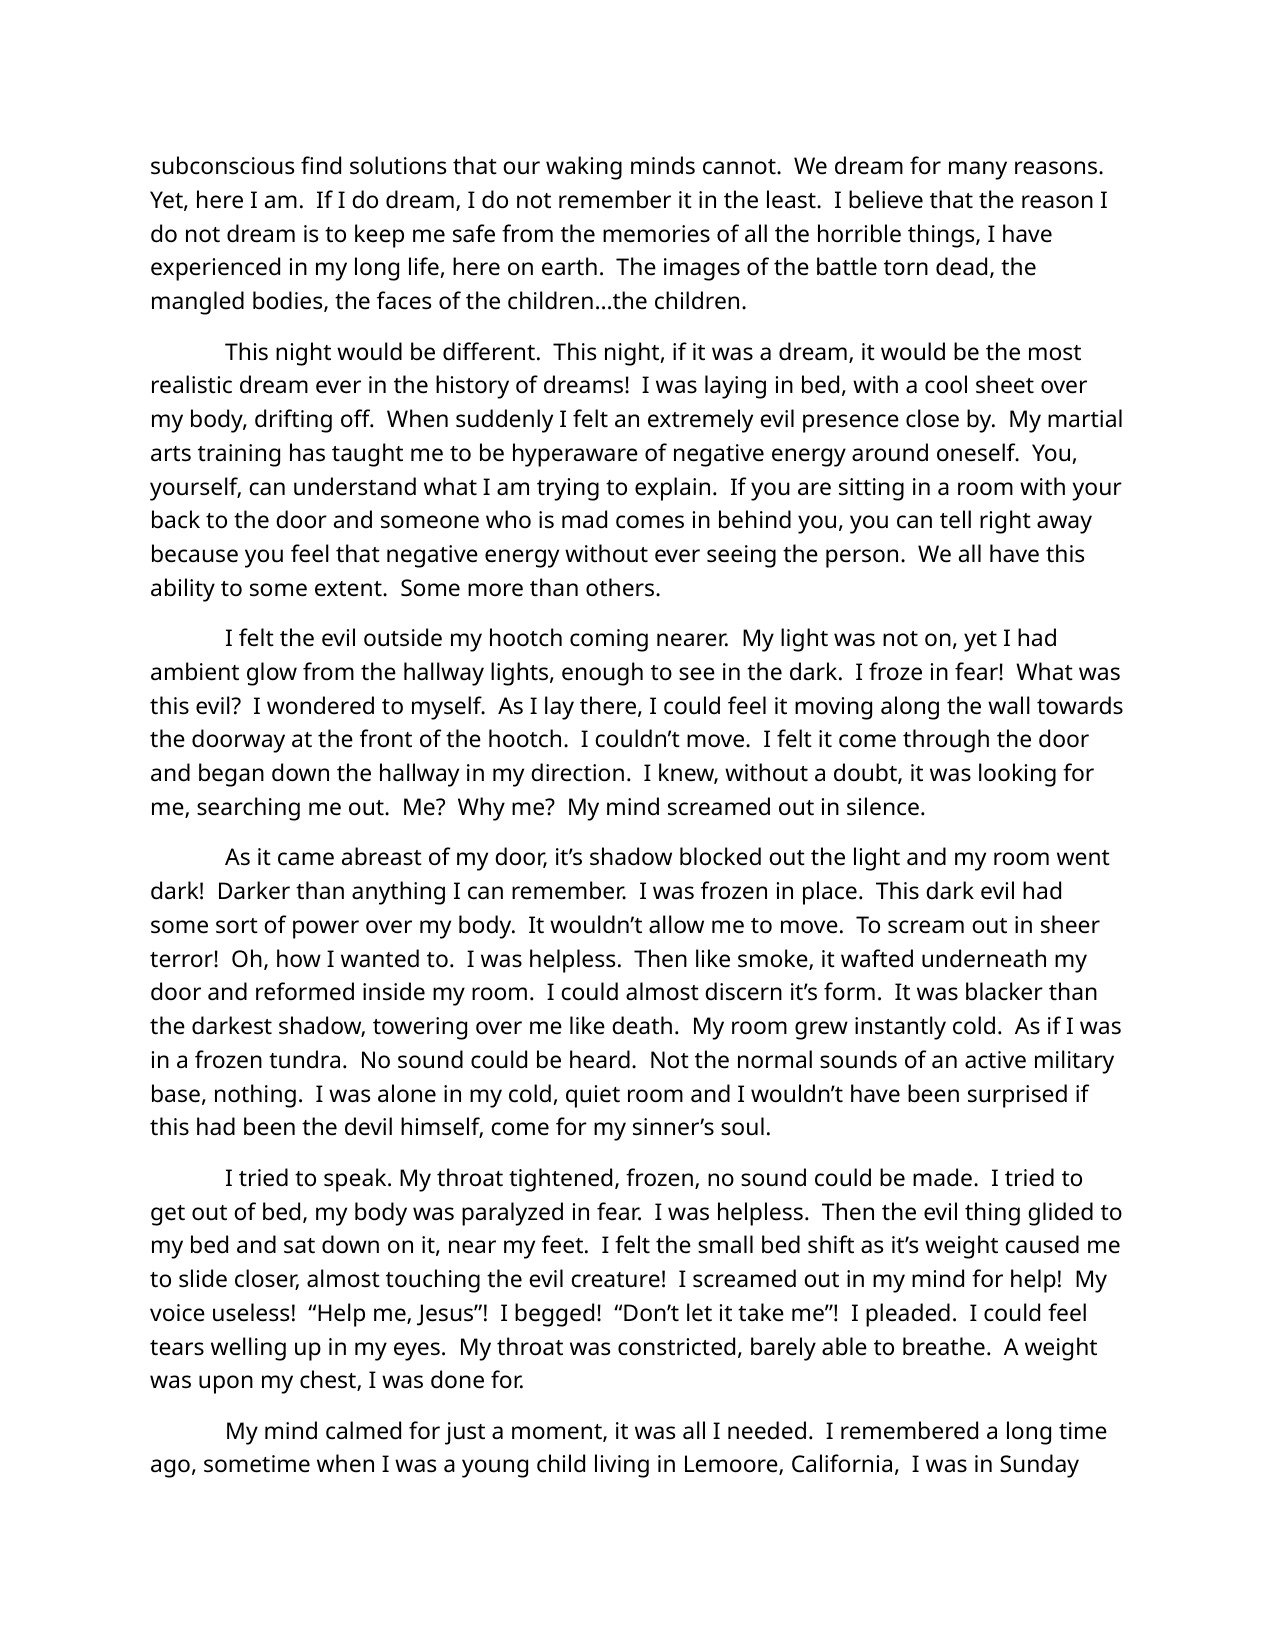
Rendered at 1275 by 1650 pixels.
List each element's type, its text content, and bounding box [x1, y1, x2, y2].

text I felt the evil outside my hootch coming nearer. My light was not on, yet I had ambient glow from the hallway lights, enough to see in the dark. I froze in fear! What was this evil? I wondered to myself. As I lay there, I could feel it moving along the wall towards the doorway at the front of the hootch. I couldn’t move. I felt it come through the door and began down the hallway in my direction. I knew, without a doubt, it was looking for me, searching me out. Me? Why me? My mind screamed out in silence. [150, 622, 1125, 822]
text As it came abreast of my door, it’s shadow blocked out the light and my room went dark! Darker than anything I can remember. I was frozen in place. This dark evil had some sort of power over my body. It wouldn’t allow me to move. To scream out in sheer terror! Oh, how I wanted to. I was helpless. Then like smoke, it wafted underneath my door and reformed inside my room. I could almost discern it’s form. It was blacker than the darkest shadow, towering over me like death. My room grew instantly cold. As if I was in a frozen tundra. No sound could be heard. Not the normal sounds of an active military base, nothing. I was alone in my cold, quiet room and I wouldn’t have been surprised if this had been the devil himself, come for my sinner’s soul. [150, 841, 1125, 1142]
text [150, 1414, 1125, 1479]
text This night would be different. This night, if it was a dream, it would be the most realistic dream ever in the history of dreams! I was laying in bed, with a cool sheet over my body, drifting off. When suddenly I felt an extremely evil presence close by. My martial arts training has taught me to be hyperaware of negative energy around oneself. You, yourself, can understand what I am trying to explain. If you are sitting in a room with your back to the door and someone who is mad comes in behind you, you can tell right away because you feel that negative energy without ever seeing the person. We all have this ability to some extent. Some more than others. [150, 335, 1125, 603]
text I tried to speak. My throat tightened, frozen, no sound could be made. I tried to get out of bed, my body was paralyzed in fear. I was helpless. Then the evil thing glided to my bed and sat down on it, near my feet. I felt the small bed shift as it’s weight caused me to slide closer, almost touching the evil creature! I screamed out in my mind for help! My voice useless! “Help me, Jesus”! I begged! “Don’t let it take me”! I pleaded. I could feel tears welling up in my eyes. My throat was constricted, barely able to breathe. A weight was upon my chest, I was done for. [150, 1162, 1125, 1395]
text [150, 150, 1125, 316]
